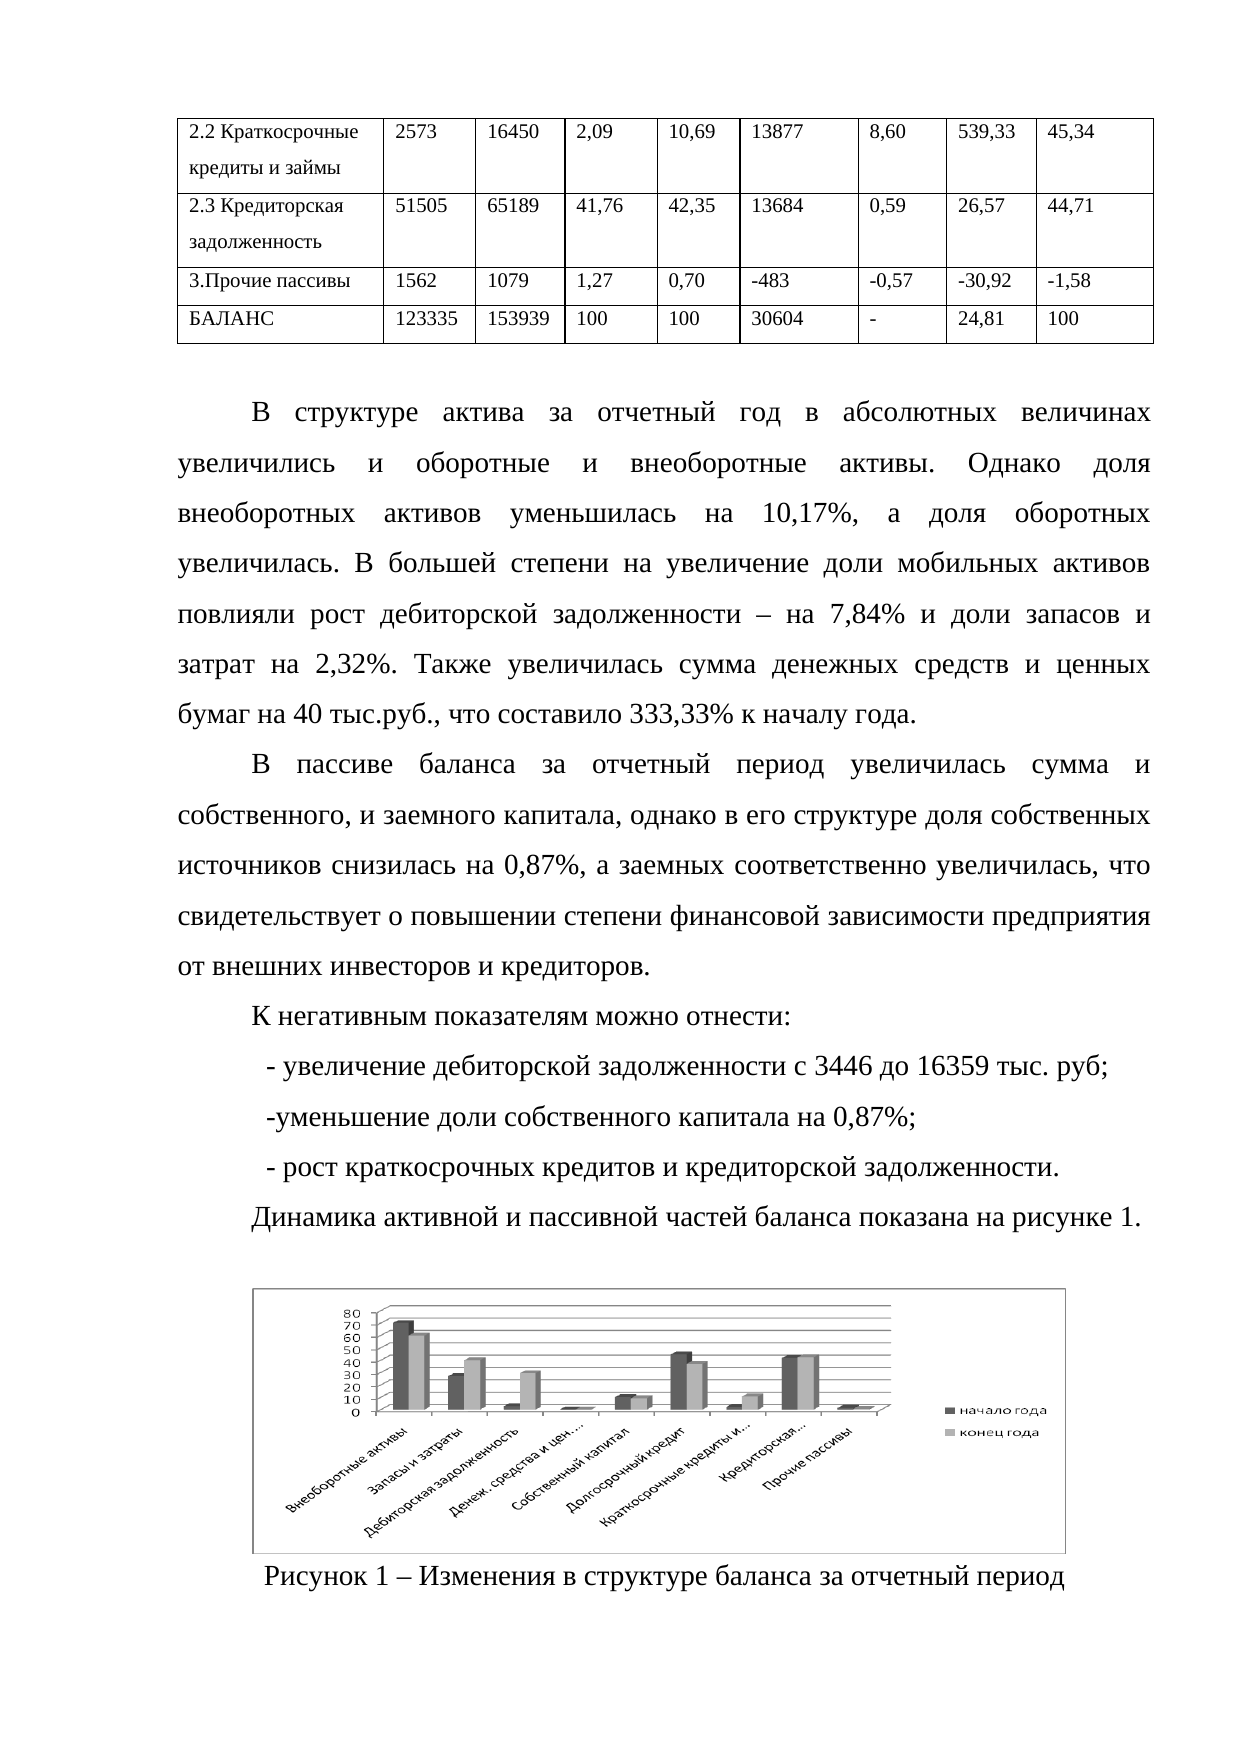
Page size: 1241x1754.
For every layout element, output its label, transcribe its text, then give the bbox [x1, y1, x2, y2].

table_cell 13877 [741, 119, 858, 192]
table_cell 0,59 [859, 194, 946, 267]
table_cell -483 [741, 268, 858, 305]
table_cell 65189 [476, 194, 564, 267]
text - увеличение дебиторской задолженности с 3446 до 16359 тыс. руб; [177, 1048, 1152, 1082]
table_cell 100 [566, 306, 657, 343]
text Динамика активной и пассивной частей баланса показана на рисунке 1. [177, 1199, 1152, 1233]
table_cell -30,92 [947, 268, 1036, 305]
table_cell 42,35 [658, 194, 739, 267]
table_cell 24,81 [947, 306, 1036, 343]
table_cell 2.3 Кредиторская задолженность [178, 194, 383, 267]
text В структуре актива за отчетный год в абсолютных величинах увеличились и оборотные и внеоборотные активы. Однако доля внеоборотных активов уменьшилась на 10,17%, а доля оборотных увеличилась. В большей степени на увеличение доли мобильных активов повлияли рост дебиторской задолженности – на 7,84% и доли запасов и затрат на 2,32%. Также увеличилась сумма денежных средств и ценных бумаг на 40 тыс.руб., что составило 333,33% к началу года. [177, 394, 1152, 730]
table_cell 100 [1037, 306, 1153, 343]
table_cell 51505 [384, 194, 475, 267]
table_cell - [859, 306, 946, 343]
picture [251, 1288, 1066, 1554]
table_cell 153939 [476, 306, 564, 343]
table_cell 16450 [476, 119, 564, 192]
table_cell 100 [658, 306, 739, 343]
table_cell 123335 [384, 306, 475, 343]
table_cell -1,58 [1037, 268, 1153, 305]
table_cell -0,57 [859, 268, 946, 305]
table_cell 10,69 [658, 119, 739, 192]
table_cell 2573 [384, 119, 475, 192]
table_cell 2.2 Краткосрочные кредиты и займы [178, 119, 383, 192]
table_cell 30604 [741, 306, 858, 343]
text -уменьшение доли собственного капитала на 0,87%; [177, 1099, 1152, 1132]
table_cell 1,27 [566, 268, 657, 305]
text Рисунок 1 – Изменения в структуре баланса за отчетный период [177, 1558, 1152, 1592]
text В пассиве баланса за отчетный период увеличилась сумма и собственного, и заемного капитала, однако в его структуре доля собственных источников снизилась на 0,87%, а заемных соответственно увеличилась, что свидетельствует о повышении степени финансовой зависимости предприятия от внешних инвесторов и кредиторов. [177, 747, 1152, 981]
text К негативным показателям можно отнести: [177, 998, 1152, 1032]
table_cell 26,57 [947, 194, 1036, 267]
table_cell 8,60 [859, 119, 946, 192]
table_cell 0,70 [658, 268, 739, 305]
table_cell 2,09 [566, 119, 657, 192]
table_cell 1079 [476, 268, 564, 305]
table_cell 539,33 [947, 119, 1036, 192]
table_cell 45,34 [1037, 119, 1153, 192]
table_cell 1562 [384, 268, 475, 305]
table_cell 44,71 [1037, 194, 1153, 267]
table_cell 13684 [741, 194, 858, 267]
table_cell 3.Прочие пассивы [178, 268, 383, 305]
text - рост краткосрочных кредитов и кредиторской задолженности. [177, 1149, 1152, 1183]
table_cell 41,76 [566, 194, 657, 267]
table_cell БАЛАНС [178, 306, 383, 343]
